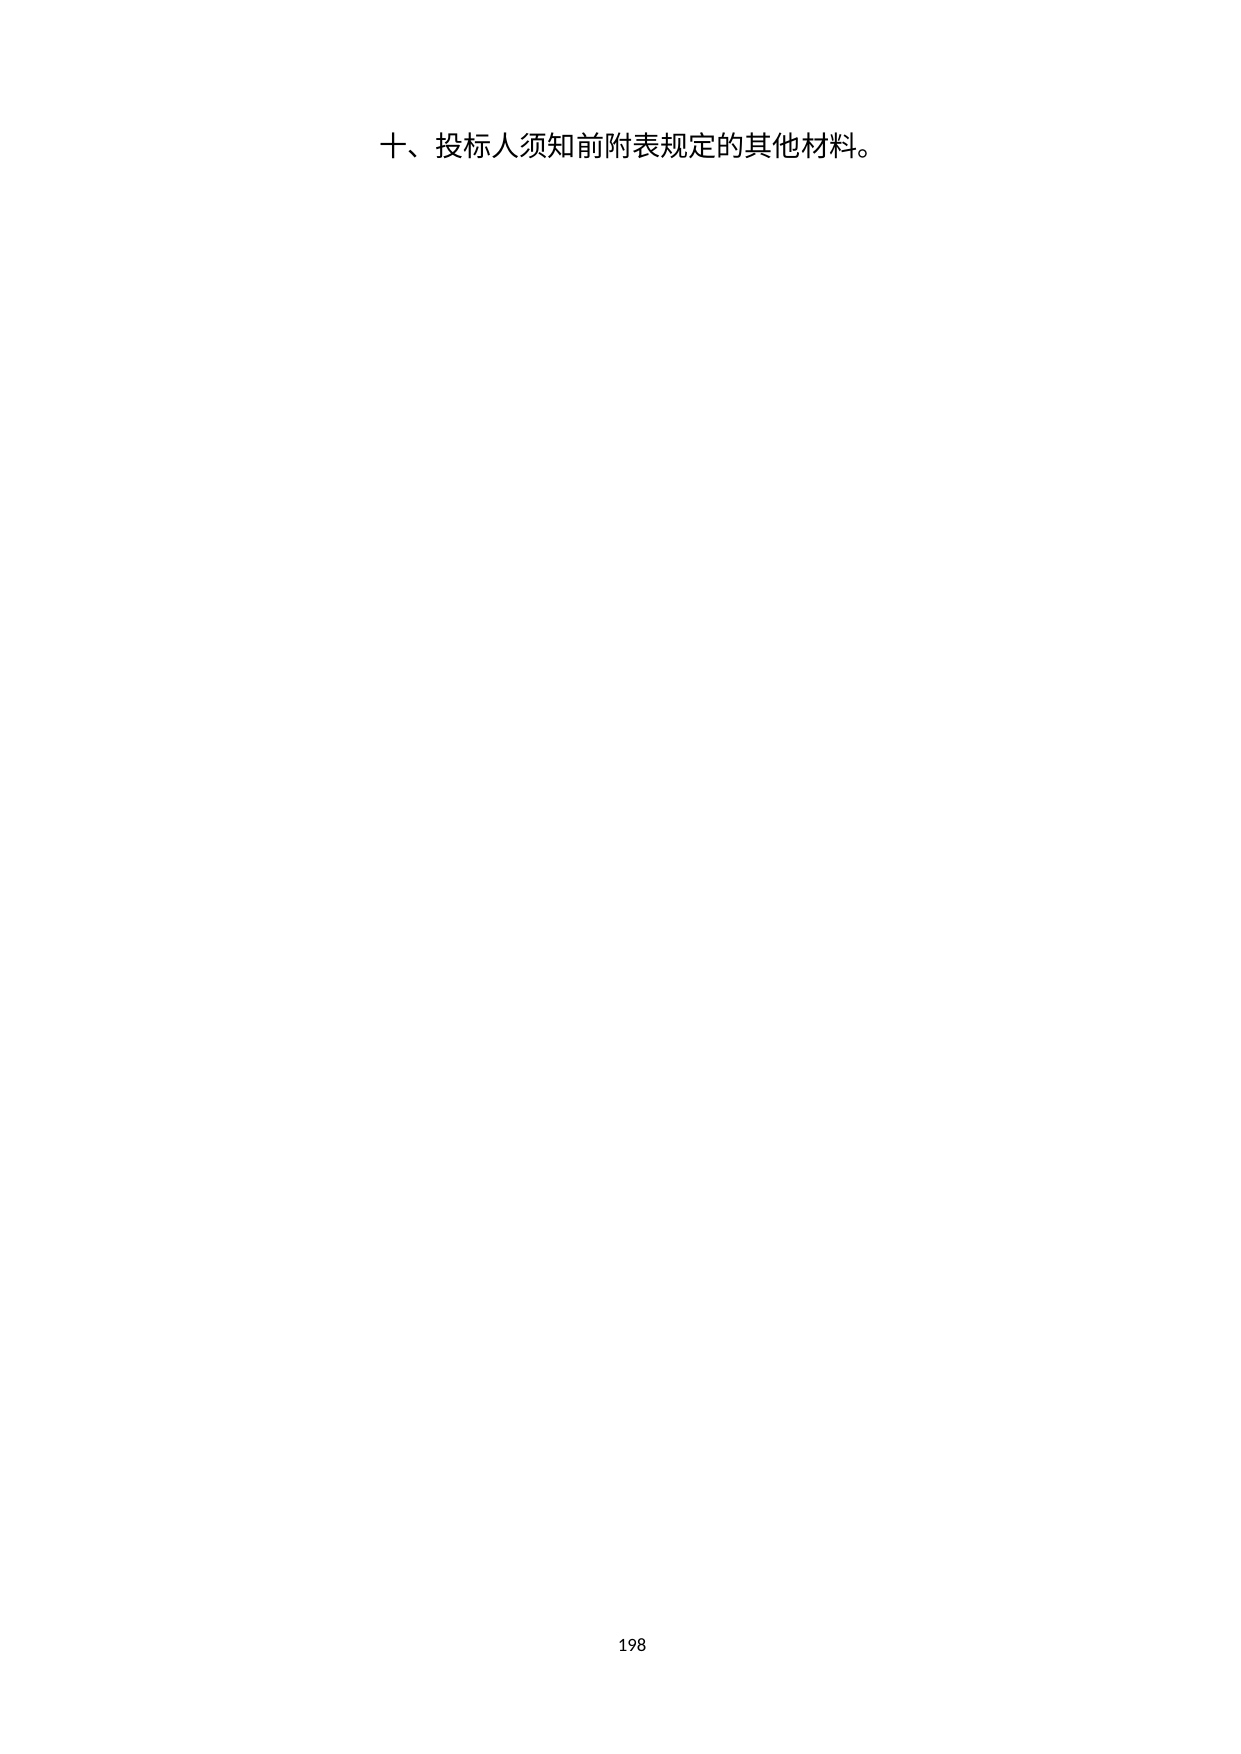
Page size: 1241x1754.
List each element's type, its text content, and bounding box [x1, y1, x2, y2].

text 十、投标人须知前附表规定的其他材料。 [148, 124, 1116, 165]
